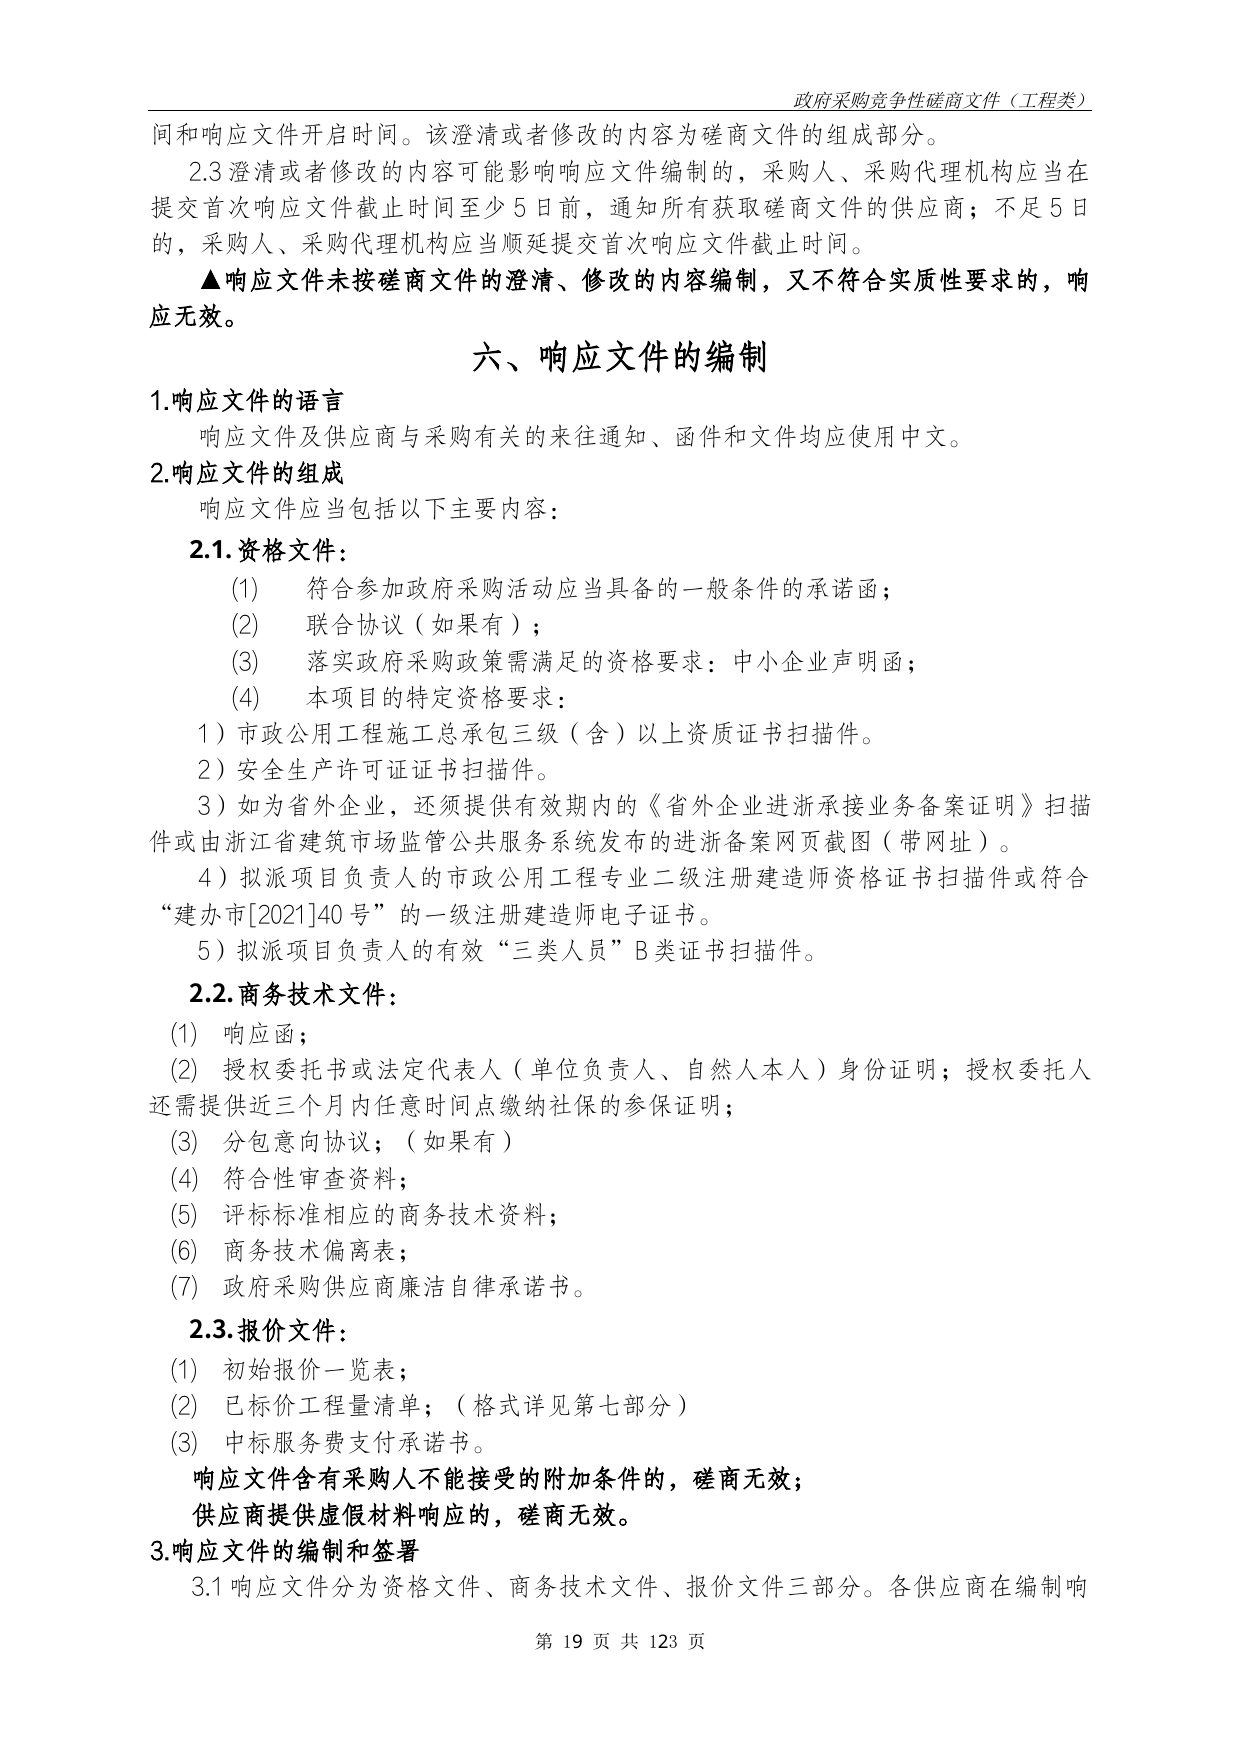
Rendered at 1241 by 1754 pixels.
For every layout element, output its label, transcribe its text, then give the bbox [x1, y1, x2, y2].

list 授权委托书或法定代表人（单位负责人、自然人本人）身份证明；授权委托人还需提供近三个月内任意时间点缴纳社保的参保证明； [148, 1057, 1092, 1121]
list 评标标准相应的商务技术资料； [148, 1202, 1092, 1229]
text 响应文件及供应商与采购有关的来往通知、函件和文件均应使用中文。 [148, 423, 1092, 451]
list 分包意向协议；（如果有） [148, 1129, 1092, 1157]
text 3）如为省外企业，还须提供有效期内的《省外企业进浙承接业务备案证明》扫描件或由浙江省建筑市场监管公共服务系统发布的进浙备案网页截图（带网址）。 [148, 793, 1092, 857]
text 供应商提供虚假材料响应的，磋商无效。 [148, 1502, 1092, 1529]
text 响应文件应当包括以下主要内容： [148, 496, 1092, 523]
list 联合协议（如果有）； [231, 612, 1092, 640]
text 5）拟派项目负责人的有效“三类人员”B类证书扫描件。 [148, 938, 1092, 965]
text ▲响应文件未按磋商文件的澄清、修改的内容编制，又不符合实质性要求的，响应无效。 [148, 267, 1092, 331]
list 商务技术文件： [189, 974, 1092, 1010]
list 商务技术偏离表； [148, 1238, 1092, 1266]
list 中标服务费支付承诺书。 [148, 1429, 1092, 1457]
list 已标价工程量清单；（格式详见第七部分） [148, 1393, 1092, 1421]
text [149, 122, 1092, 150]
text 1.响应文件的语言 [150, 387, 1092, 415]
list 市政公用工程施工总承包三级（含）以上资质证书扫描件。 [148, 721, 1092, 748]
list 本项目的特定资格要求： [231, 684, 1092, 712]
text 2.响应文件的组成 [150, 459, 1092, 487]
text 六、响应文件的编制 [148, 339, 1092, 376]
list 资格文件： [189, 532, 1092, 566]
list 安全生产许可证证书扫描件。 [148, 757, 1092, 785]
list 报价文件： [189, 1310, 1092, 1346]
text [148, 1574, 1092, 1602]
list 符合性审查资料； [148, 1165, 1092, 1193]
text 2.3澄清或者修改的内容可能影响响应文件编制的，采购人、采购代理机构应当在提交首次响应文件截止时间至少5日前，通知所有获取磋商文件的供应商；不足5日的，采购人、采购代理机构应当顺延提交首次响应文件截止时间。 [149, 158, 1092, 258]
text 4）拟派项目负责人的市政公用工程专业二级注册建造师资格证书扫描件或符合“建办市[2021]40号”的一级注册建造师电子证书。 [148, 865, 1092, 929]
list 符合参加政府采购活动应当具备的一般条件的承诺函； [231, 576, 1092, 604]
list 政府采购供应商廉洁自律承诺书。 [148, 1274, 1092, 1302]
list 落实政府采购政策需满足的资格要求：中小企业声明函； [231, 648, 1092, 676]
list 响应函； [148, 1021, 1092, 1049]
text 响应文件含有采购人不能接受的附加条件的，磋商无效； [148, 1466, 1092, 1493]
list 初始报价一览表； [148, 1357, 1092, 1385]
text 3.响应文件的编制和签署 [150, 1538, 1092, 1566]
